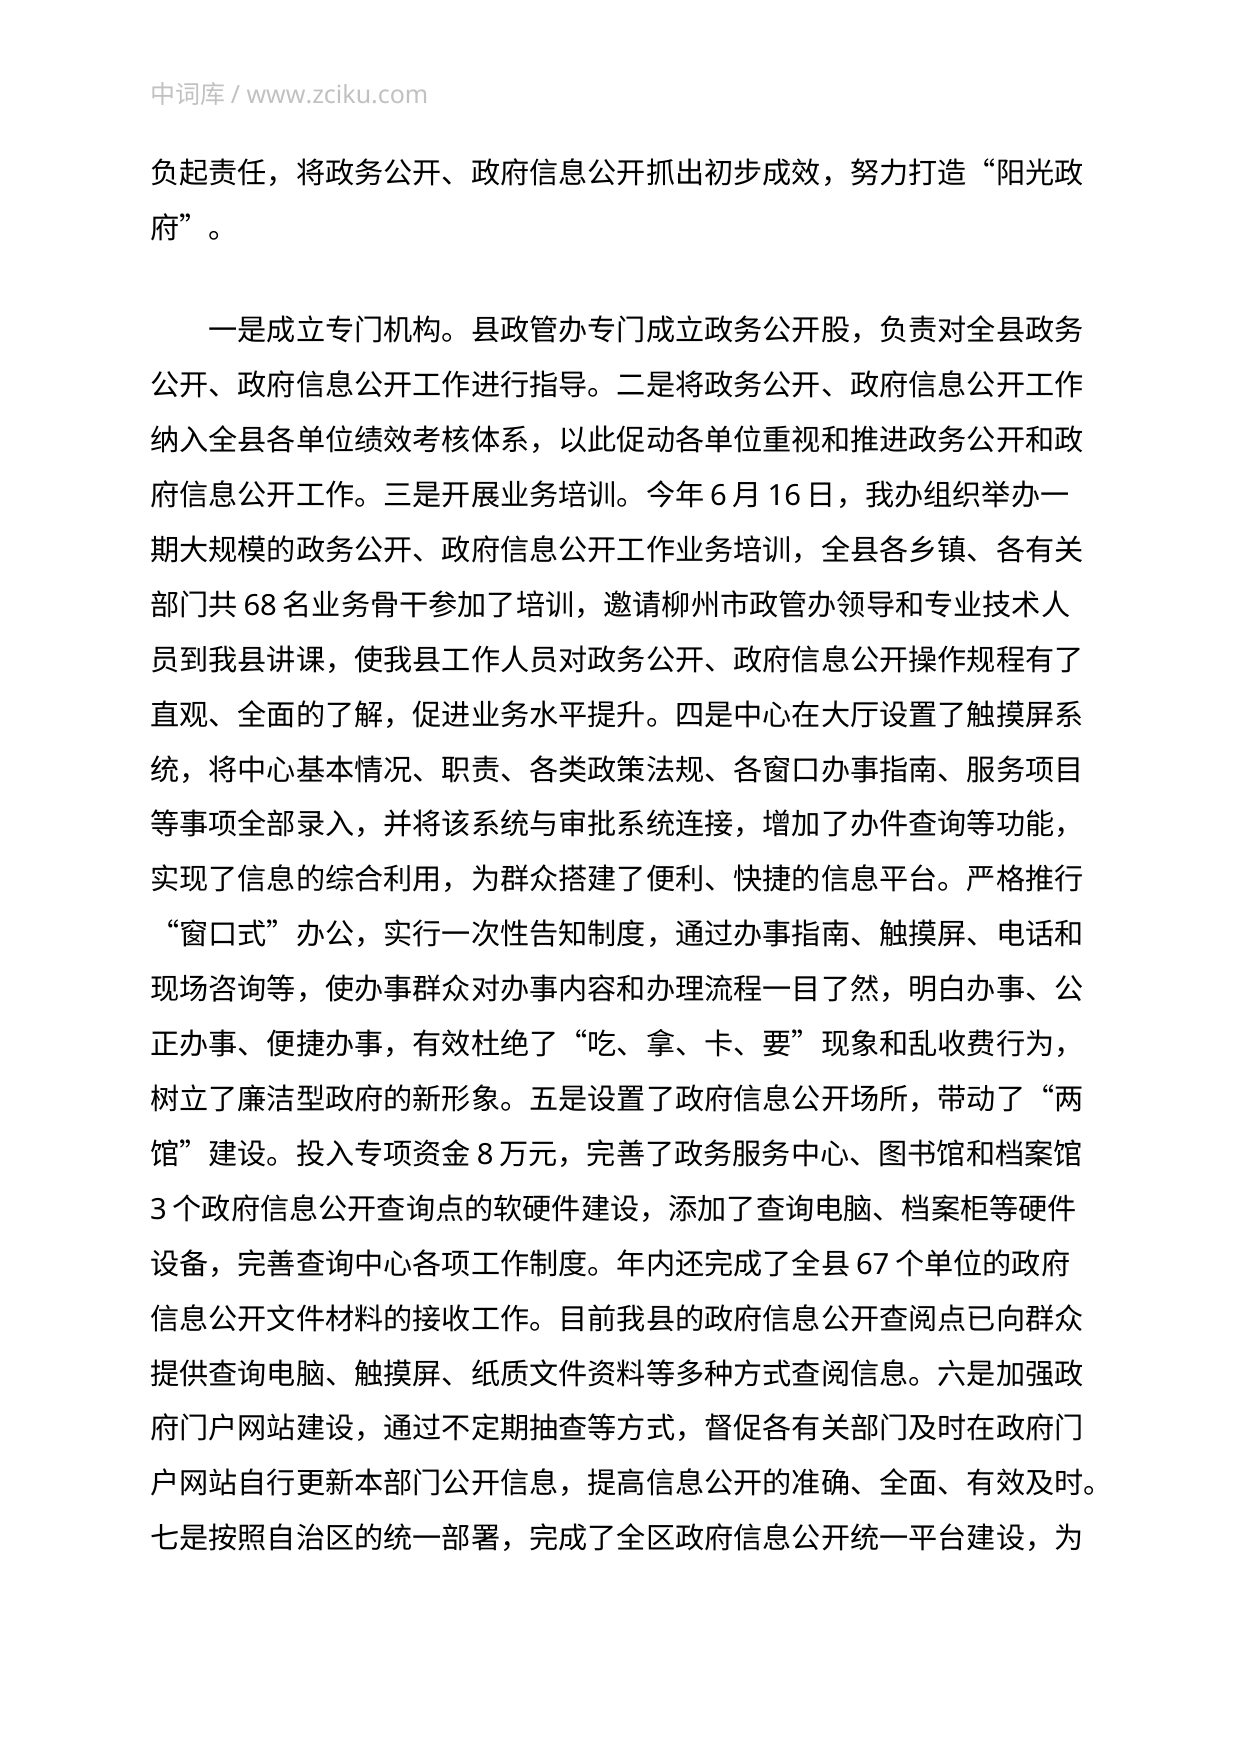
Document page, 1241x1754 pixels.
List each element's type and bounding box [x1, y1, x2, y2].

text [150, 150, 1090, 247]
text [150, 307, 1090, 1557]
